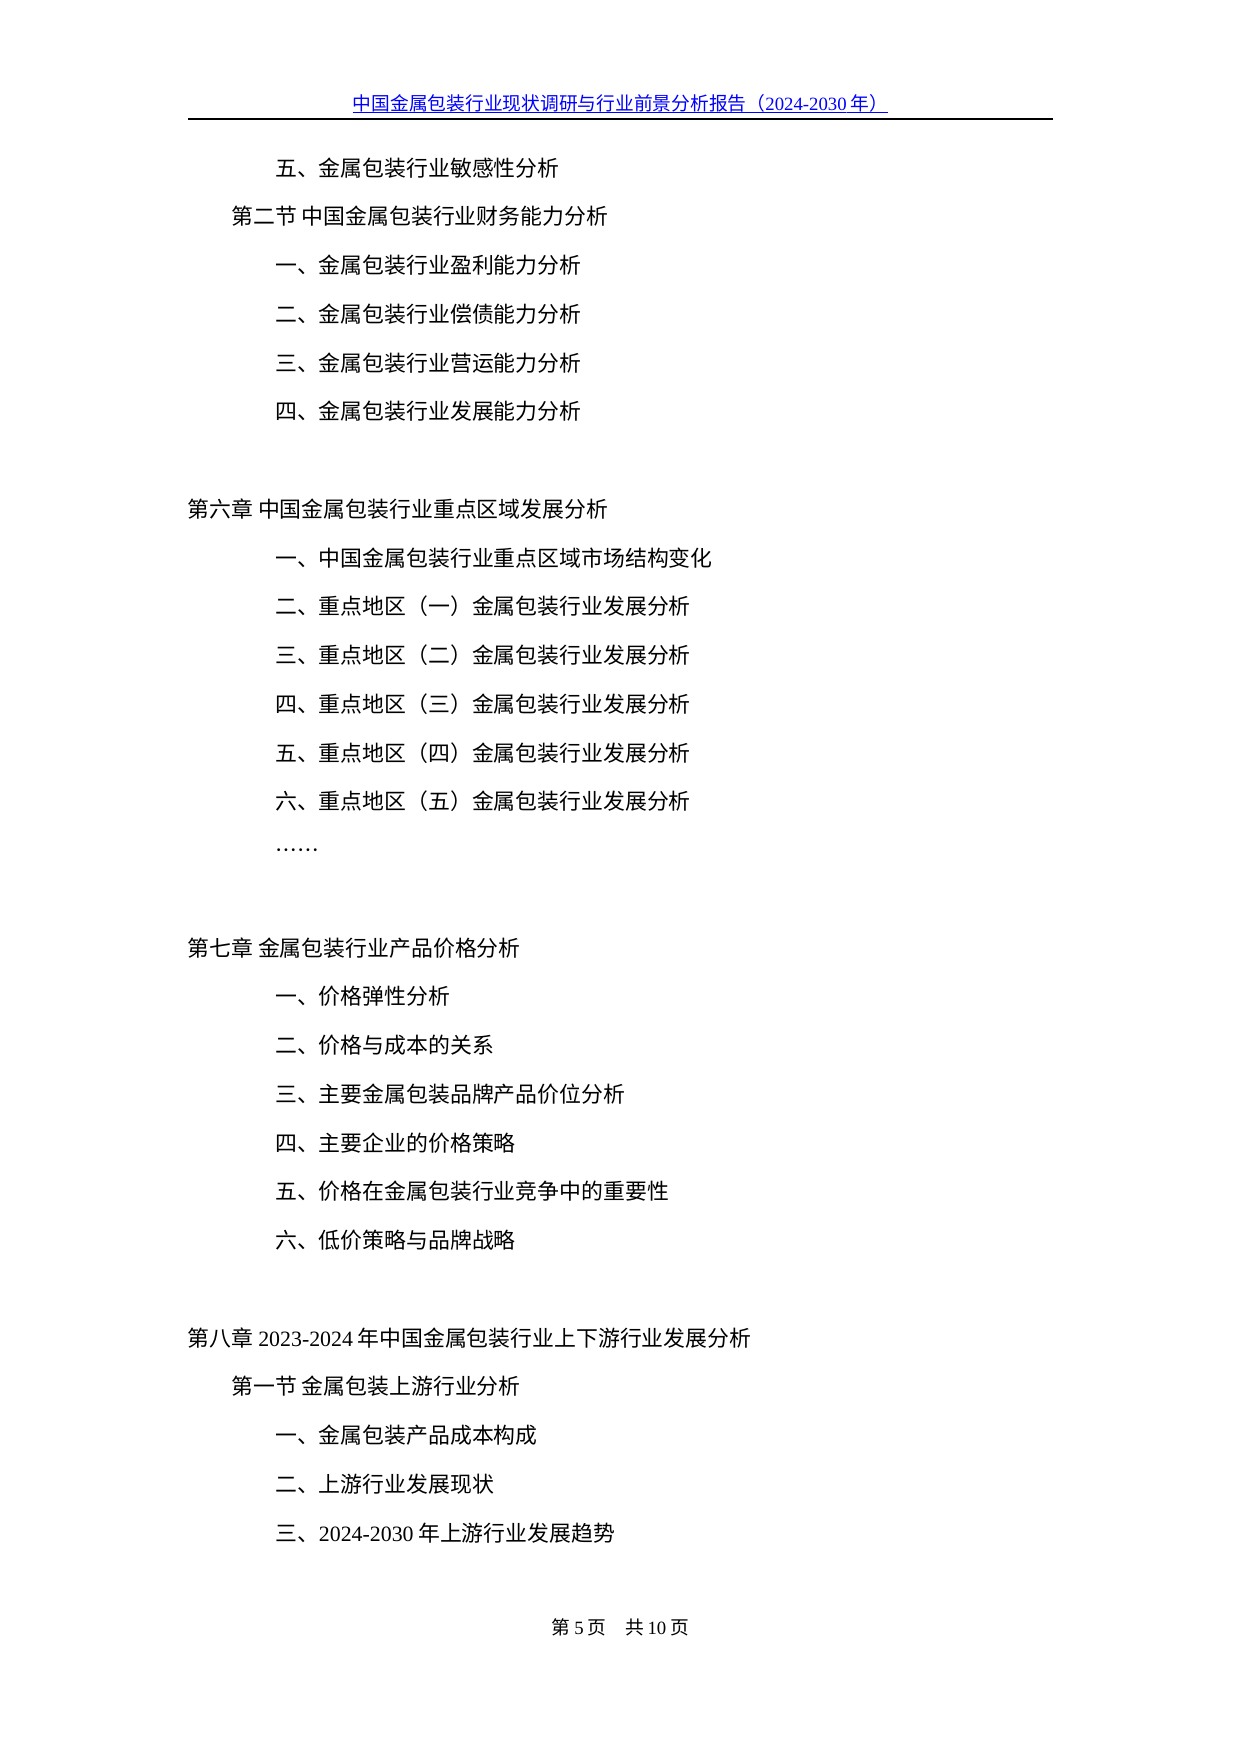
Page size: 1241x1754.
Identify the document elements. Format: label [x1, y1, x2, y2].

text [187, 150, 1053, 1548]
